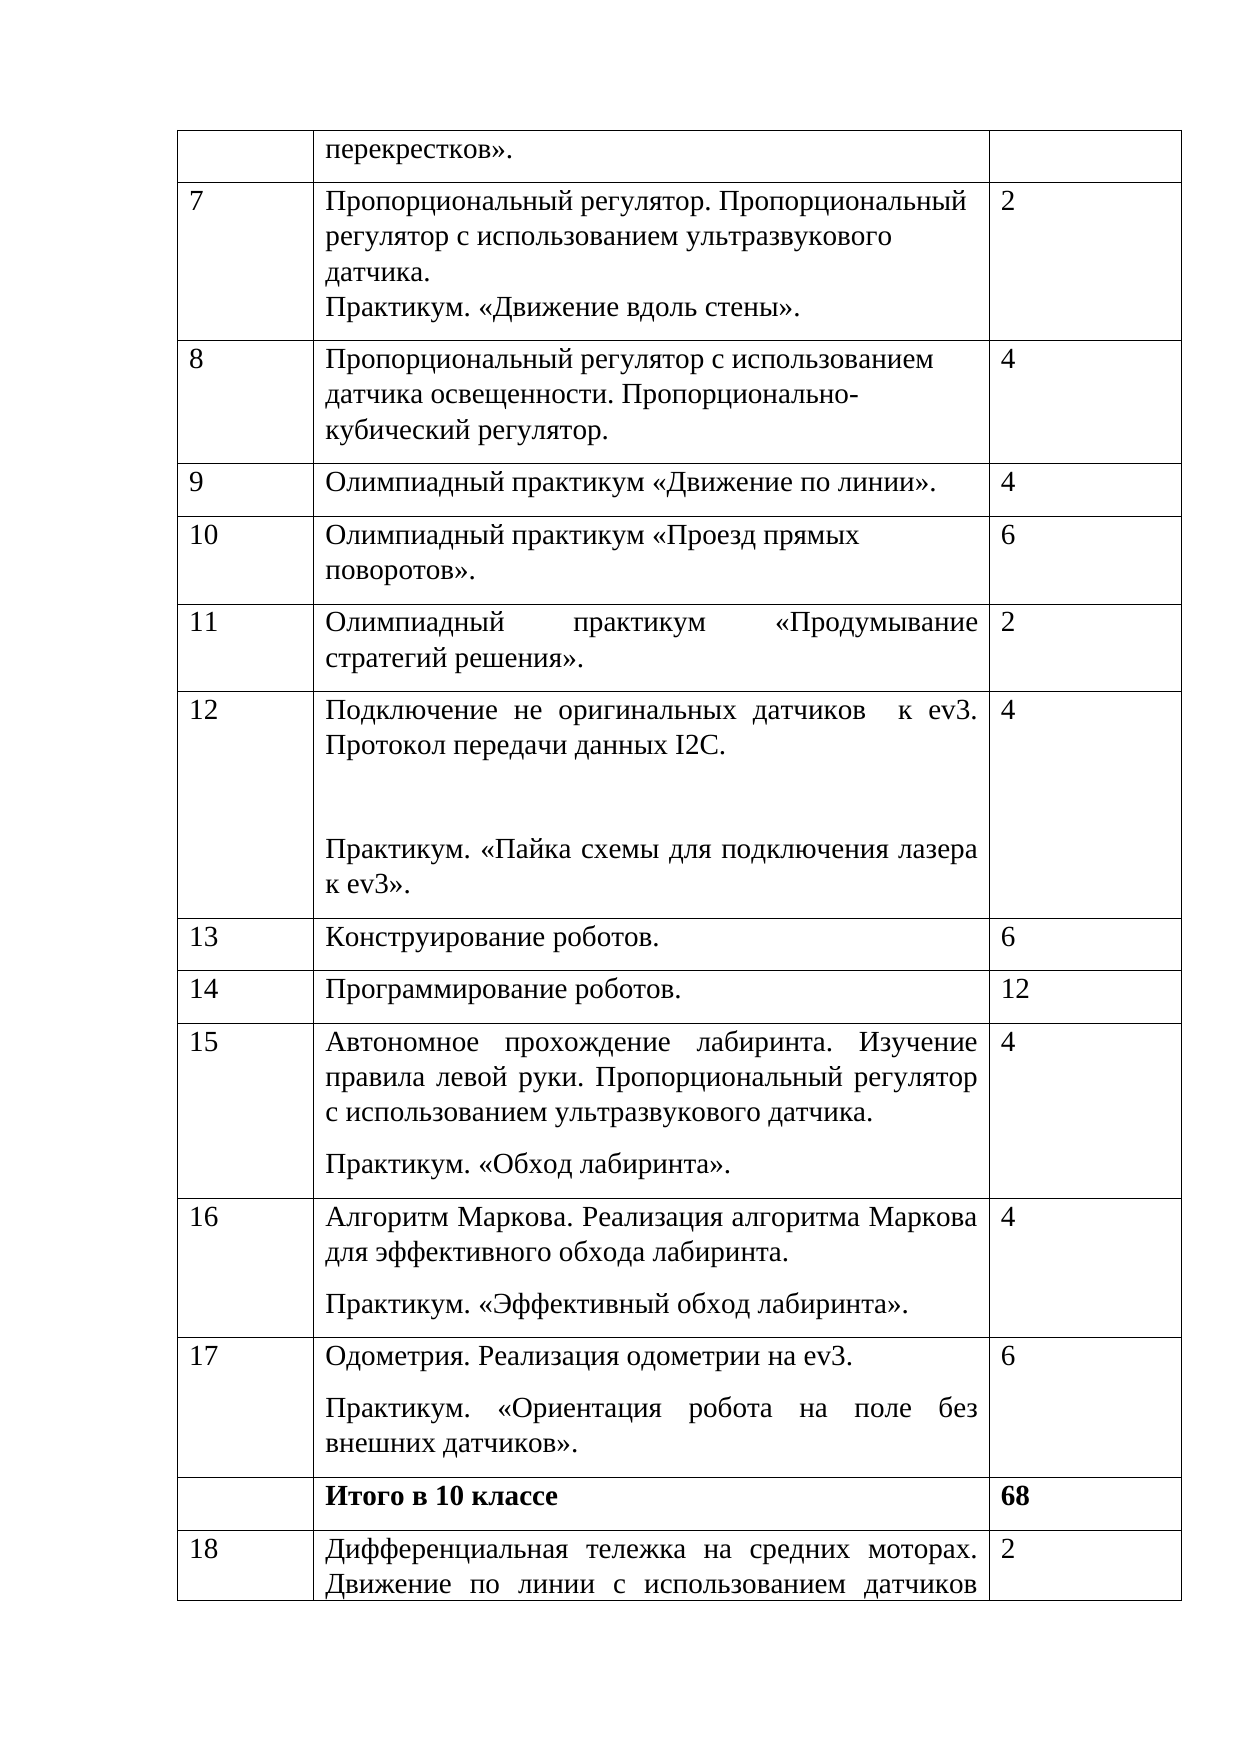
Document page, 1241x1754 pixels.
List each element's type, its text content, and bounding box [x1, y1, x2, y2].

table_cell 17 [178, 1338, 313, 1477]
table_cell 12 [178, 692, 313, 918]
table_cell Олимпиадный практикум «Движение по линии». [314, 464, 989, 516]
table_cell 4 [990, 464, 1181, 516]
table_cell 6 [990, 517, 1181, 603]
table_cell 8 [178, 341, 313, 463]
table_cell Конструирование роботов. [314, 919, 989, 970]
table_cell 6 [178, 131, 313, 182]
table_cell 14 [178, 971, 313, 1023]
table_cell 2 [990, 183, 1181, 340]
table_cell Алгоритм Маркова. Реализация алгоритма Маркова для эффективного обхода лабиринта. Практикум. «Эффективный обход лабиринта». [314, 1199, 989, 1337]
table_cell 68 [990, 1478, 1181, 1530]
table_cell [178, 1478, 313, 1530]
table_cell 10 [178, 517, 313, 603]
table_cell Олимпиадный практикум «Продумывание стратегий решения». [314, 605, 989, 691]
table_cell 6 [990, 1338, 1181, 1477]
table_cell 13 [178, 919, 313, 970]
table_cell 2 [990, 131, 1181, 182]
table_cell 7 [178, 183, 313, 340]
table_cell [314, 1531, 989, 1599]
table_cell 6 [990, 919, 1181, 970]
table_cell Итого в 10 классе [314, 1478, 989, 1530]
table_cell 11 [178, 605, 313, 691]
table_cell 15 [178, 1024, 313, 1198]
table_cell 4 [990, 1024, 1181, 1198]
table_cell 18 [178, 1531, 313, 1599]
table_cell 9 [178, 464, 313, 516]
table_cell Подключение не оригинальных датчиков к ev3. Протокол передачи данных I2C. Практикум. «Пайка схемы для подключения лазера к ev3». [314, 692, 989, 918]
table_cell 12 [990, 971, 1181, 1023]
table_cell Олимпиадный практикум «Проезд прямых поворотов». [314, 517, 989, 603]
table_cell 2 [990, 1531, 1181, 1599]
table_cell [314, 131, 989, 182]
table_cell 16 [178, 1199, 313, 1337]
table_cell Пропорциональный регулятор. Пропорциональный регулятор с использованием ультразвукового датчика. Практикум. «Движение вдоль стены». [314, 183, 989, 340]
table_cell Программирование роботов. [314, 971, 989, 1023]
table_cell Автономное прохождение лабиринта. Изучение правила левой руки. Пропорциональный регулятор с использованием ультразвукового датчика. Практикум. «Обход лабиринта». [314, 1024, 989, 1198]
table_cell 2 [990, 605, 1181, 691]
table_cell 4 [990, 341, 1181, 463]
table_cell 4 [990, 692, 1181, 918]
table_cell 4 [990, 1199, 1181, 1337]
table_cell Одометрия. Реализация одометрии на ev3. Практикум. «Ориентация робота на поле без внешних датчиков». [314, 1338, 989, 1477]
table_cell Пропорциональный регулятор с использованием датчика освещенности. Пропорционально-кубический регулятор. [314, 341, 989, 463]
